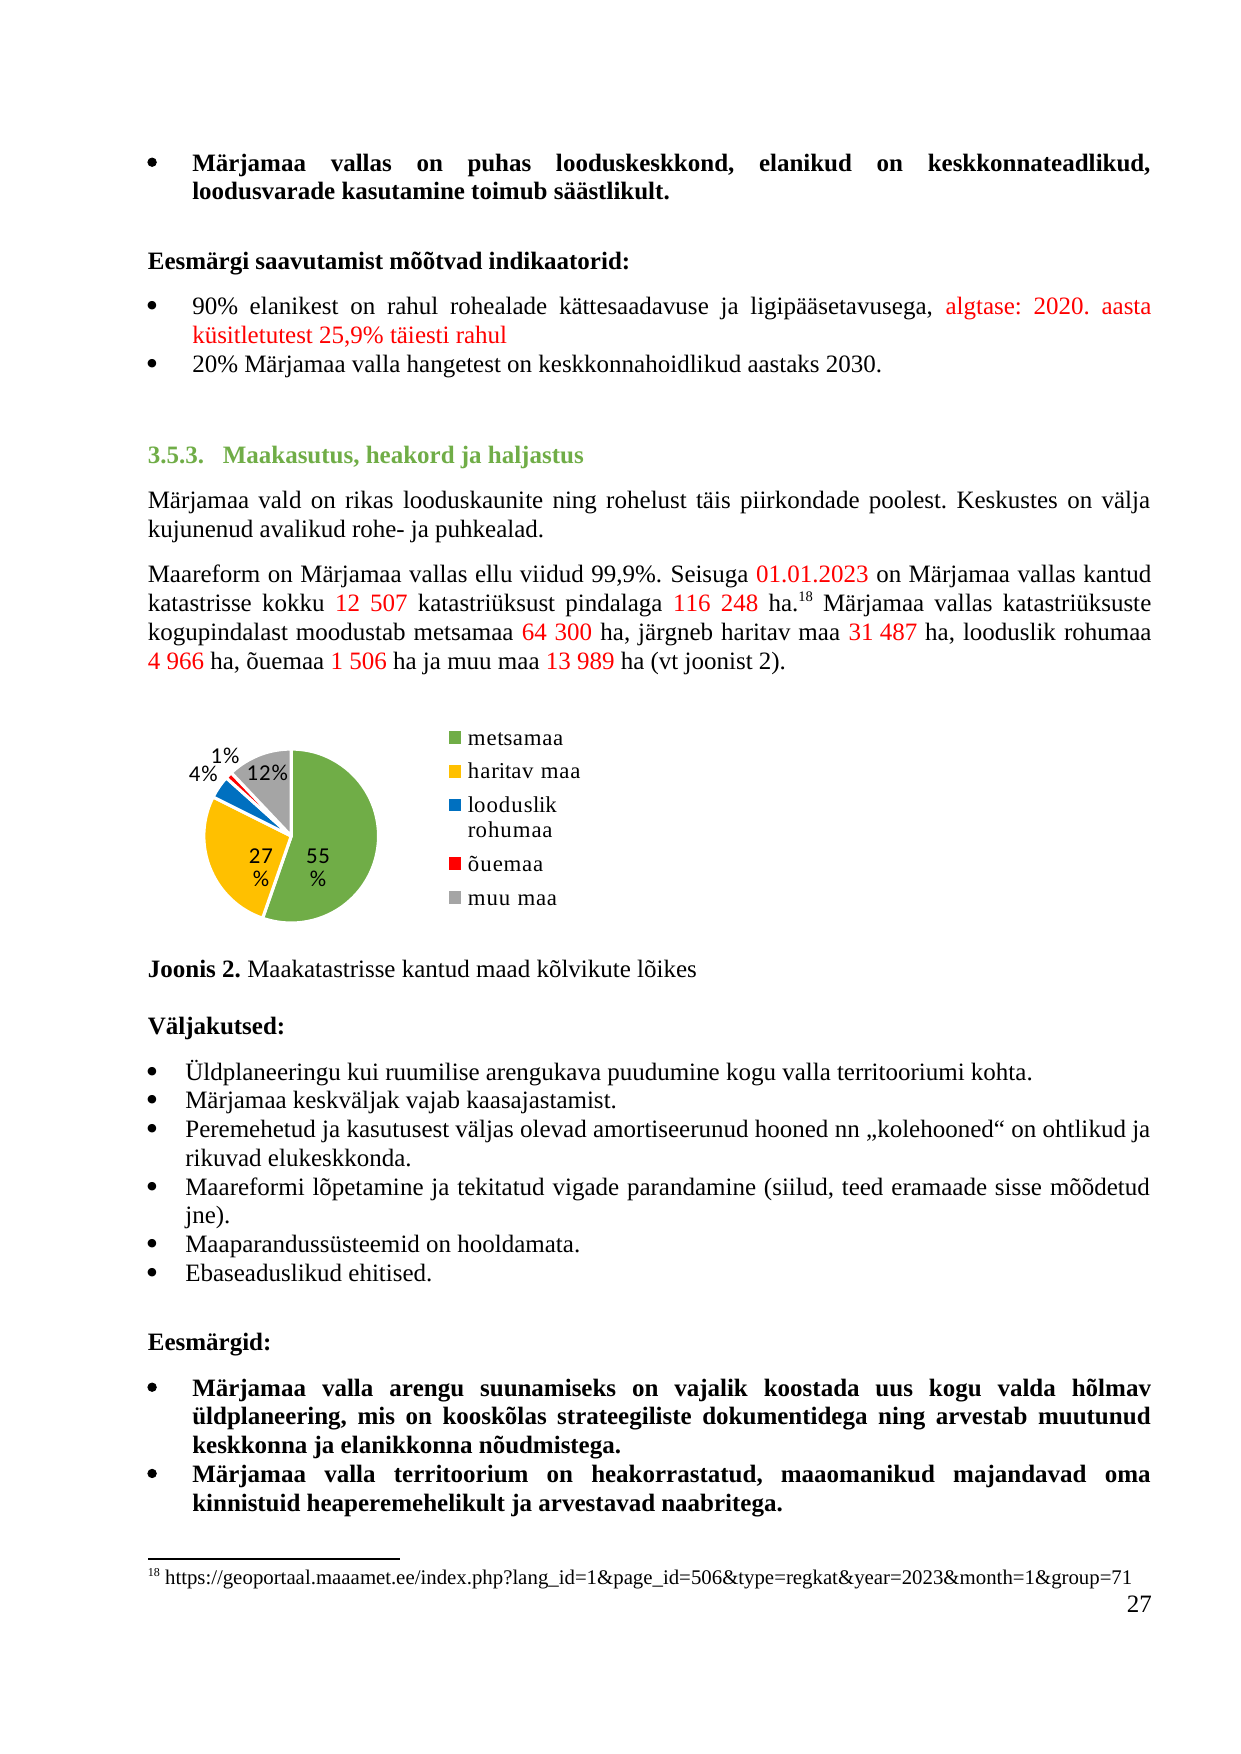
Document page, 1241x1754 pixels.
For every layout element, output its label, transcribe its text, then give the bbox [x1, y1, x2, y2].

list Märjamaa valla territoorium on heakorrastatud, maaomanikud majandavad oma kinnistuid heaperemehelikult ja arvestavad naabritega. [148, 1459, 1152, 1516]
text Eesmärgi saavutamist mõõtvad indikaatorid: [148, 246, 1152, 275]
text Joonis 2. Maakatastrisse kantud maad kõlvikute lõikes [148, 954, 1152, 982]
list 20% Märjamaa valla hangetest on keskkonnahoidlikud aastaks 2030. [148, 349, 1152, 378]
text Eesmärgid: [148, 1327, 1152, 1356]
list Maareformi lõpetamine ja tekitatud vigade parandamine (siilud, teed eramaade sisse mõõdetud jne). [148, 1172, 1152, 1229]
list Ebaseaduslikud ehitised. [148, 1258, 1152, 1287]
list Üldplaneeringu kui ruumilise arengukava puudumine kogu valla territooriumi kohta. [148, 1057, 1152, 1085]
text Väljakutsed: [148, 1011, 1152, 1040]
text Maareform on Märjamaa vallas ellu viidud 99,9%. Seisuga 01.01.2023 on Märjamaa vallas kantud katastrisse kokku 12 507 katastriüksust pindalaga 116 248 ha. Märjamaa vallas katastriüksuste kogupindalast moodustab metsamaa 64 300 ha, järgneb haritav maa 31 487 ha, looduslik rohumaa 4 966 ha, õuemaa 1 506 ha ja muu maa 13 989 ha (vt joonist 2). [148, 559, 1152, 674]
subtitle Maakasutus, heakord ja haljastus [148, 440, 1152, 468]
list 90% elanikest on rahul rohealade kättesaadavuse ja ligipääsetavusega, algtase: 2020. aasta küsitletutest 25,9% täiesti rahul [148, 291, 1152, 349]
list Märjamaa valla arengu suunamiseks on vajalik koostada uus kogu valda hõlmav üldplaneering, mis on kooskõlas strateegiliste dokumentidega ning arvestab muutunud keskkonna ja elanikkonna nõudmistega. [148, 1373, 1152, 1459]
list Peremehetud ja kasutusest väljas olevad amortiseerunud hooned nn „kolehooned“ on ohtlikud ja rikuvad elukeskkonda. [148, 1114, 1152, 1172]
list Märjamaa keskväljak vajab kaasajastamist. [148, 1085, 1152, 1114]
list Märjamaa vallas on puhas looduskeskkond, elanikud on keskkonnateadlikud, loodusvarade kasutamine toimub säästlikult. [148, 148, 1152, 205]
text Märjamaa vald on rikas looduskaunite ning rohelust täis piirkondade poolest. Keskustes on välja kujunenud avalikud rohe- ja puhkealad. [148, 485, 1152, 543]
list Maaparandussüsteemid on hooldamata. [148, 1229, 1152, 1258]
